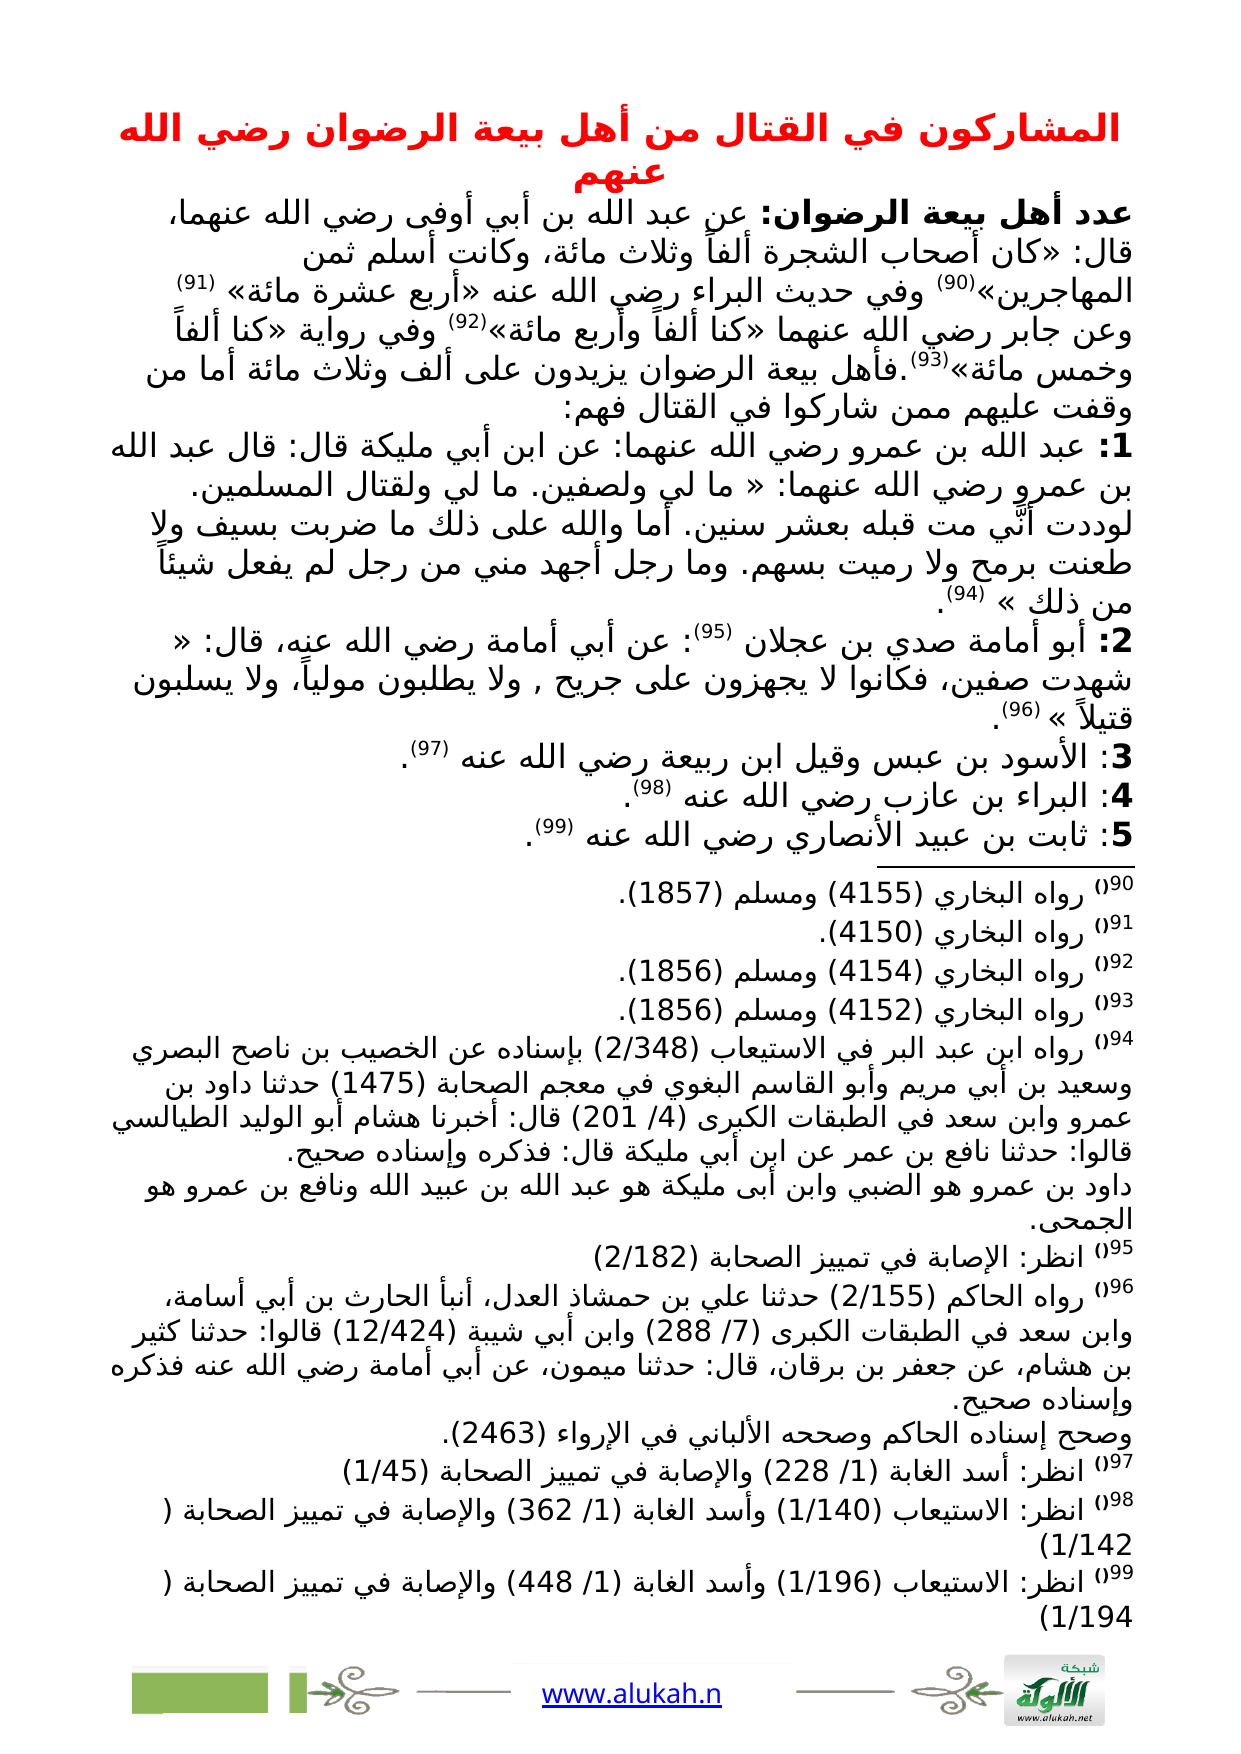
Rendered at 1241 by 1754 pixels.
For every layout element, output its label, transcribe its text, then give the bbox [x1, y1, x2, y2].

text 2: أبو أمامة صدي بن عجلان (): عن أبي أمامة رضي الله عنه، قال: « شهدت صفين، فكانوا لا يجهزون على جريح , ولا يطلبون مولياً، ولا يسلبون قتيلاً » (). [106, 621, 1134, 738]
picture [130, 1651, 1106, 1733]
text 3: الأسود بن عبس وقيل ابن ربيعة رضي الله عنه (). [106, 738, 1134, 776]
text 5: ثابت بن عبيد الأنصاري رضي الله عنه (). [106, 815, 1134, 854]
text عدد أهل بيعة الرضوان: عن عبد الله بن أبي أوفى رضي الله عنهما، قال: «كان أصحاب الشجرة ألفاً وثلاث مائة، وكانت أسلم ثمن المهاجرين»() وفي حديث البراء رضي الله عنه «أربع عشرة مائة» () وعن جابر رضي الله عنهما «كنا ألفاً وأربع مائة»() وفي رواية «كنا ألفاً وخمس مائة»().فأهل بيعة الرضوان يزيدون على ألف وثلاث مائة أما من وقفت عليهم ممن شاركوا في القتال فهم: [106, 194, 1134, 427]
subtitle المشاركون في القتال من أهل بيعة الرضوان رضي الله عنهم [106, 106, 1134, 194]
text 4: البراء بن عازب رضي الله عنه (). [106, 776, 1134, 815]
text 1: عبد الله بن عمرو رضي الله عنهما: عن ابن أبي مليكة قال: قال عبد الله بن عمرو رضي الله عنهما: « ما لي ولصفين. ما لي ولقتال المسلمين. لوددت أنَّي مت قبله بعشر سنين. أما والله على ذلك ما ضربت بسيف ولا طعنت برمح ولا رميت بسهم. وما رجل أجهد مني من رجل لم يفعل شيئاً من ذلك » (). [106, 427, 1134, 621]
